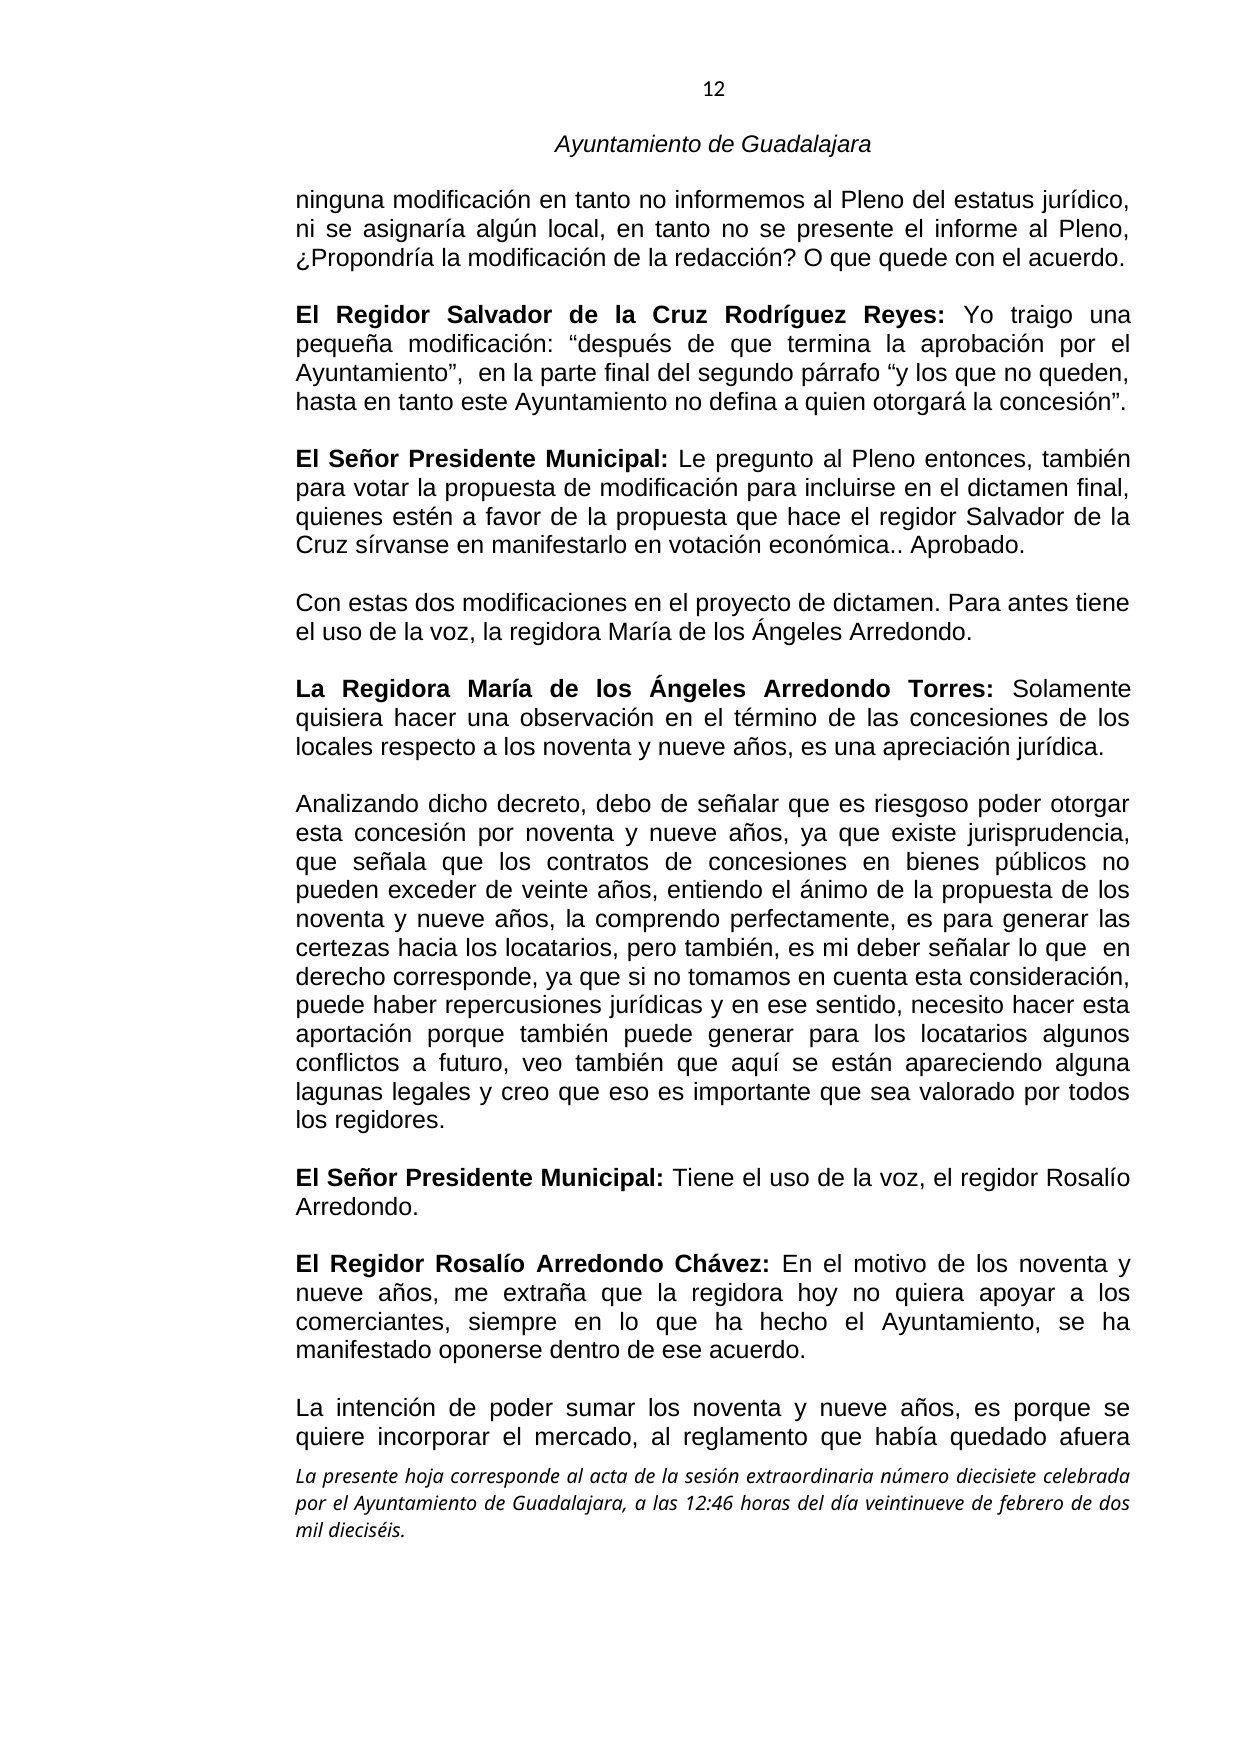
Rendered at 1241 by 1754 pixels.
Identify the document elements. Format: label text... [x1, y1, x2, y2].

text El Regidor Rosalío Arredondo Chávez: En el motivo de los noventa y nueve años, me extraña que la regidora hoy no quiera apoyar a los comerciantes, siempre en lo que ha hecho el Ayuntamiento, se ha manifestado oponerse dentro de ese acuerdo. [295, 1249, 1132, 1364]
text Con estas dos modificaciones en el proyecto de dictamen. Para antes tiene el uso de la voz, la regidora María de los Ángeles Arredondo. [295, 588, 1132, 646]
text El Regidor Salvador de la Cruz Rodríguez Reyes: Yo traigo una pequeña modificación: “después de que termina la aprobación por el Ayuntamiento”, en la parte final del segundo párrafo “y los que no queden, hasta en tanto este Ayuntamiento no defina a quien otorgará la concesión”. [295, 301, 1132, 416]
text Analizando dicho decreto, debo de señalar que es riesgoso poder otorgar esta concesión por noventa y nueve años, ya que existe jurisprudencia, que señala que los contratos de concesiones en bienes públicos no pueden exceder de veinte años, entiendo el ánimo de la propuesta de los noventa y nueve años, la comprendo perfectamente, es para generar las certezas hacia los locatarios, pero también, es mi deber señalar lo que en derecho corresponde, ya que si no tomamos en cuenta esta consideración, puede haber repercusiones jurídicas y en ese sentido, necesito hacer esta aportación porque también puede generar para los locatarios algunos conflictos a futuro, veo también que aquí se están apareciendo alguna lagunas legales y creo que eso es importante que sea valorado por todos los regidores. [295, 789, 1132, 1134]
text El Señor Presidente Municipal: Tiene el uso de la voz, el regidor Rosalío Arredondo. [295, 1163, 1132, 1221]
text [295, 1393, 1132, 1451]
text El Señor Presidente Municipal: Le pregunto al Pleno entonces, también para votar la propuesta de modificación para incluirse en el dictamen final, quienes estén a favor de la propuesta que hace el regidor Salvador de la Cruz sírvanse en manifestarlo en votación económica.. Aprobado. [295, 444, 1132, 559]
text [295, 186, 1132, 272]
text La Regidora María de los Ángeles Arredondo Torres: Solamente quisiera hacer una observación en el término de las concesiones de los locales respecto a los noventa y nueve años, es una apreciación jurídica. [295, 674, 1132, 761]
